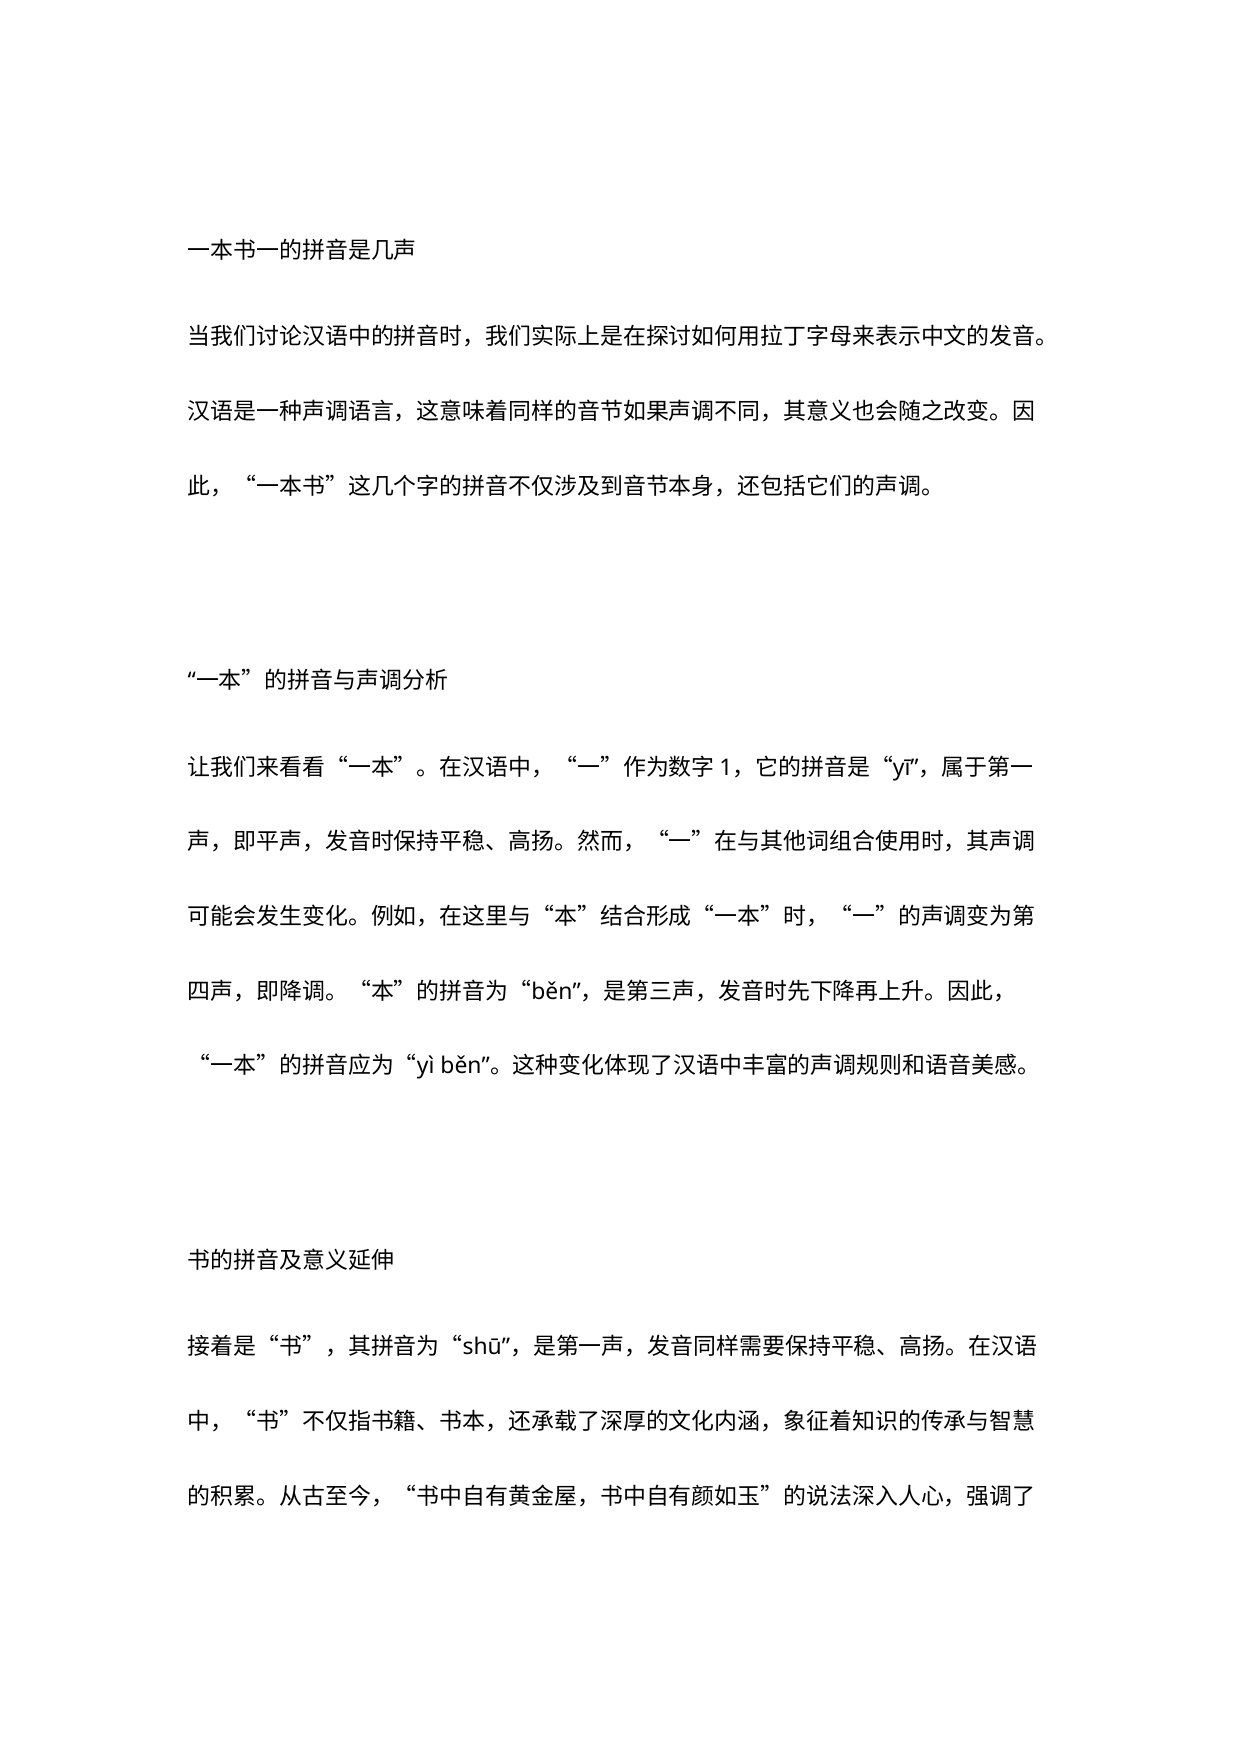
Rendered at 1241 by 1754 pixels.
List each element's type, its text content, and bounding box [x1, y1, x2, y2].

text 让我们来看看“一本”。在汉语中，“一”作为数字1，它的拼音是“yī”，属于第一声，即平声，发音时保持平稳、高扬。然而，“一”在与其他词组合使用时，其声调可能会发生变化。例如，在这里与“本”结合形成“一本”时，“一”的声调变为第四声，即降调。“本”的拼音为“běn”，是第三声，发音时先下降再上升。因此，“一本”的拼音应为“yì běn”。这种变化体现了汉语中丰富的声调规则和语音美感。 [187, 733, 1053, 1096]
text 一本书一的拼音是几声 [187, 216, 1053, 281]
text 当我们讨论汉语中的拼音时，我们实际上是在探讨如何用拉丁字母来表示中文的发音。汉语是一种声调语言，这意味着同样的音节如果声调不同，其意义也会随之改变。因此，“一本书”这几个字的拼音不仅涉及到音节本身，还包括它们的声调。 [187, 302, 1053, 517]
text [187, 1312, 1053, 1527]
text 书的拼音及意义延伸 [187, 1226, 1053, 1291]
text “一本”的拼音与声调分析 [187, 646, 1053, 711]
